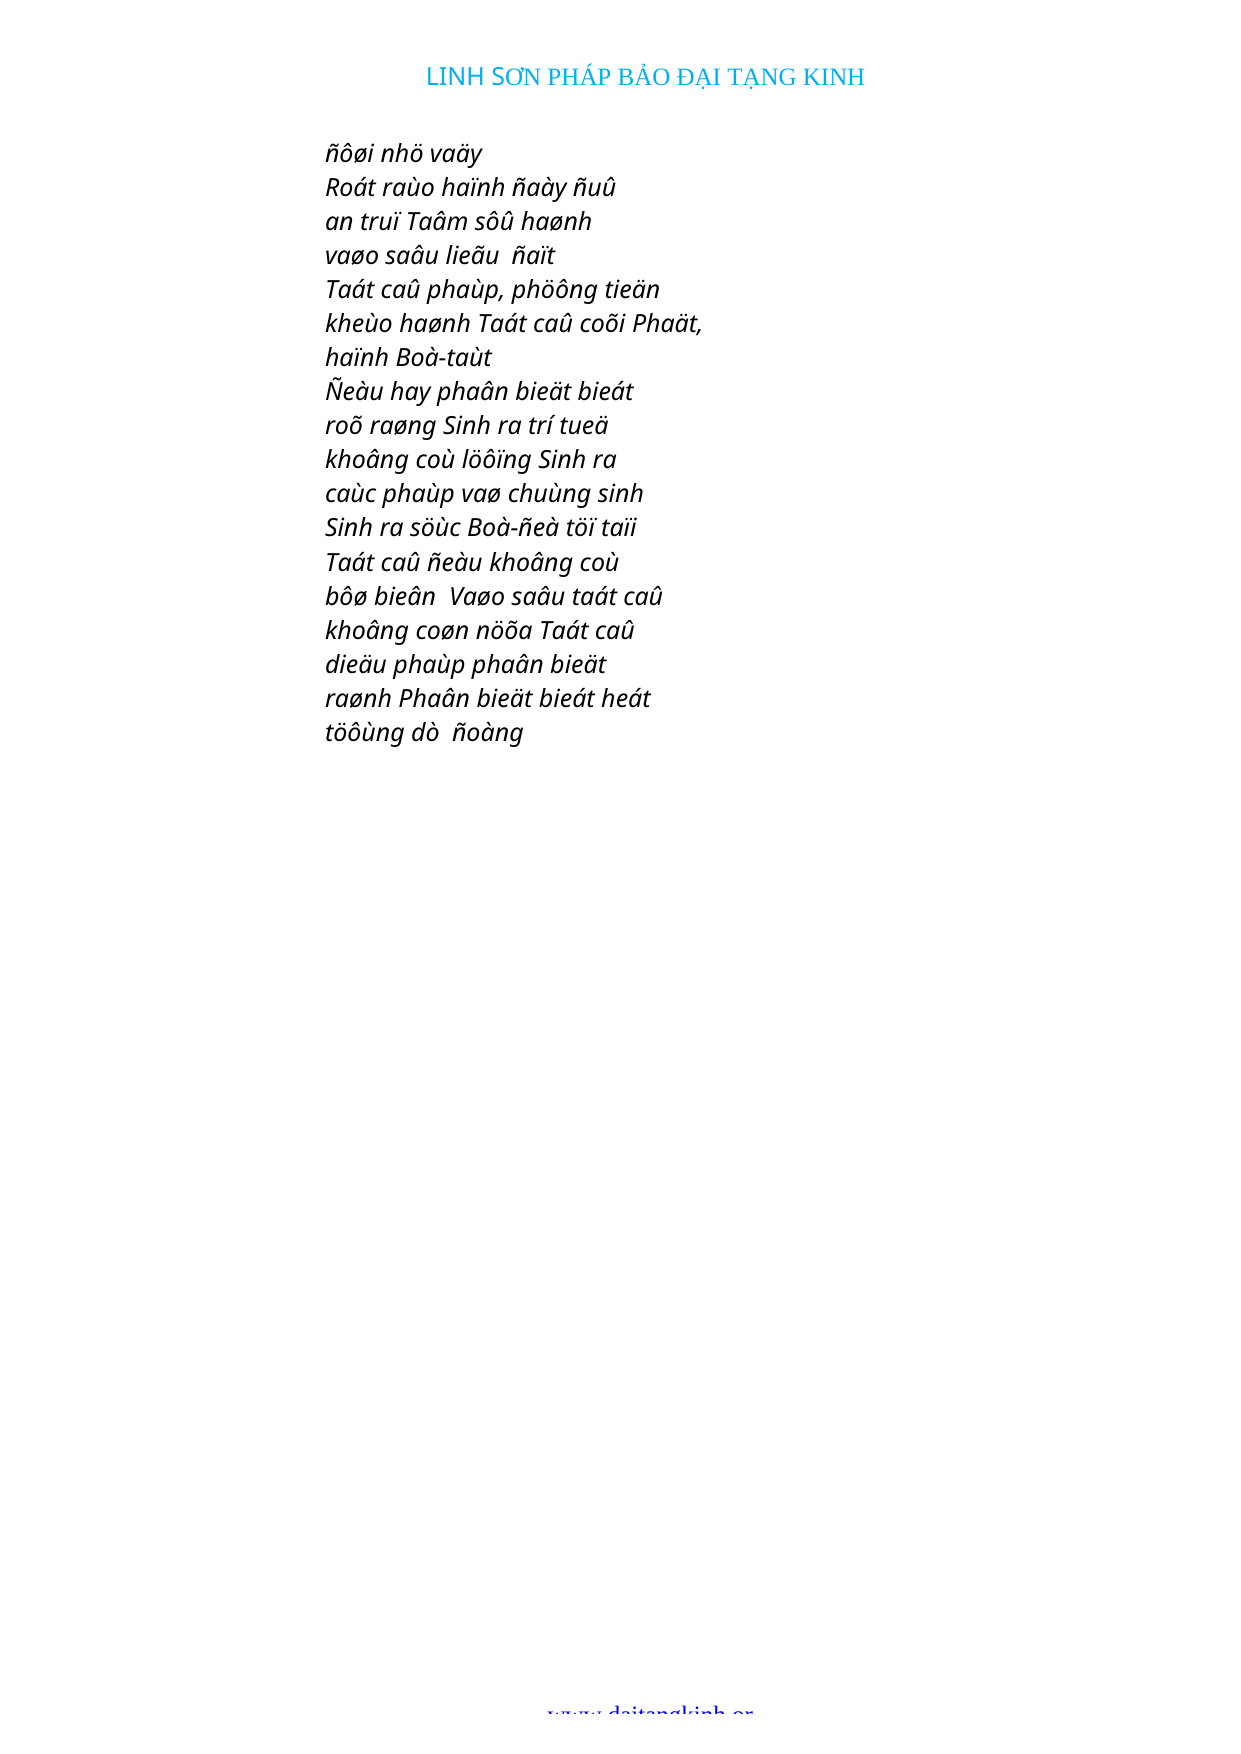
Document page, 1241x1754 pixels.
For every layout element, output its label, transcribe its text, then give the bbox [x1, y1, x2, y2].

text Taát caû phaùp, phöông tieän kheùo haønh Taát caû coõi Phaät, haïnh Boà-taùt [325, 272, 709, 374]
text Taát caû ñeàu khoâng coù bôø bieân Vaøo saâu taát caû khoâng coøn nöõa Taát caû dieäu phaùp phaân bieät raønh Phaân bieät bieát heát töôùng dò ñoàng [325, 544, 665, 748]
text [325, 135, 675, 169]
text Ñeàu hay phaân bieät bieát roõ raøng Sinh ra trí tueä khoâng coù löôïng Sinh ra caùc phaùp vaø chuùng sinh Sinh ra söùc Boà-ñeà töï taïi [325, 374, 657, 544]
text Roát raùo haïnh ñaày ñuû an truï Taâm sôû haønh vaøo saâu lieãu ñaït [325, 169, 640, 272]
